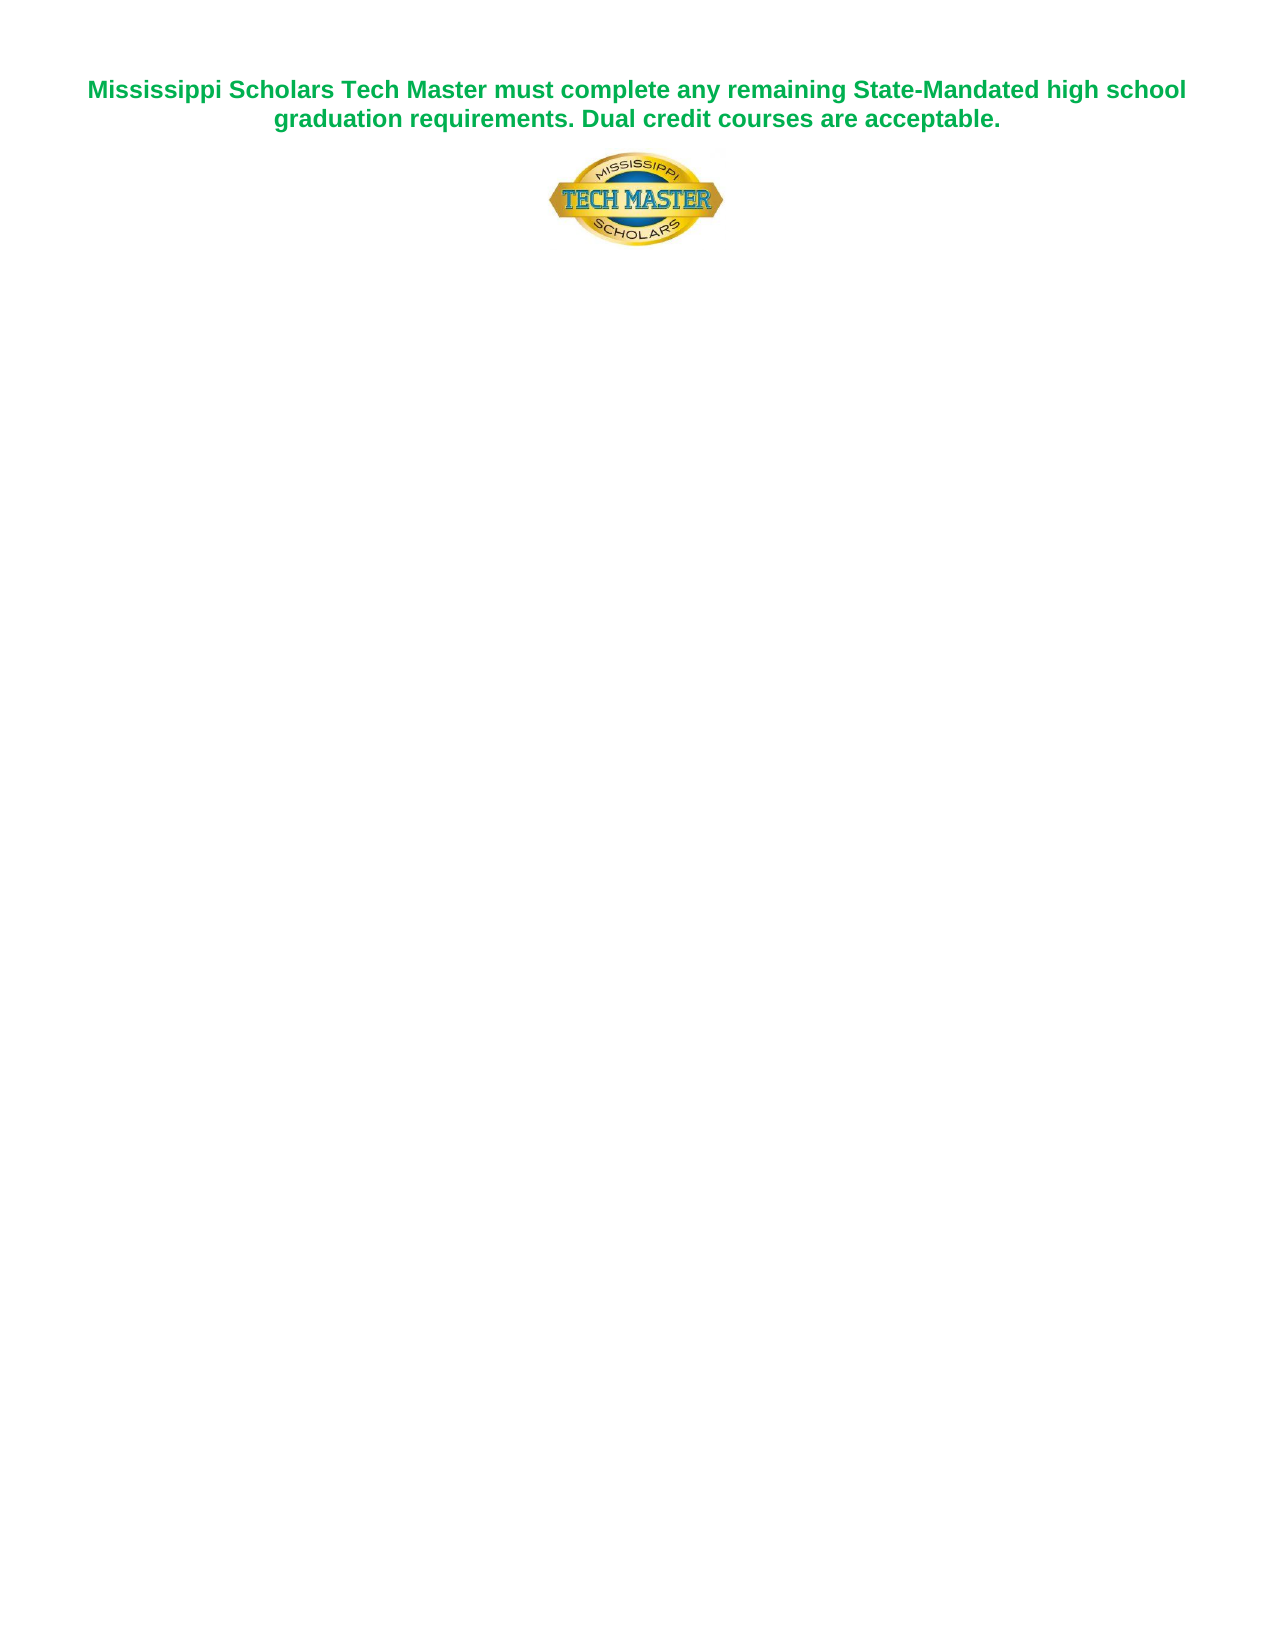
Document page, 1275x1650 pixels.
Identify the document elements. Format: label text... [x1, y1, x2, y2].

picture [547, 148, 727, 250]
text Mississippi Scholars Tech Master must complete any remaining State-Mandated high school graduation requirements. Dual credit courses are acceptable. [75, 75, 1200, 132]
